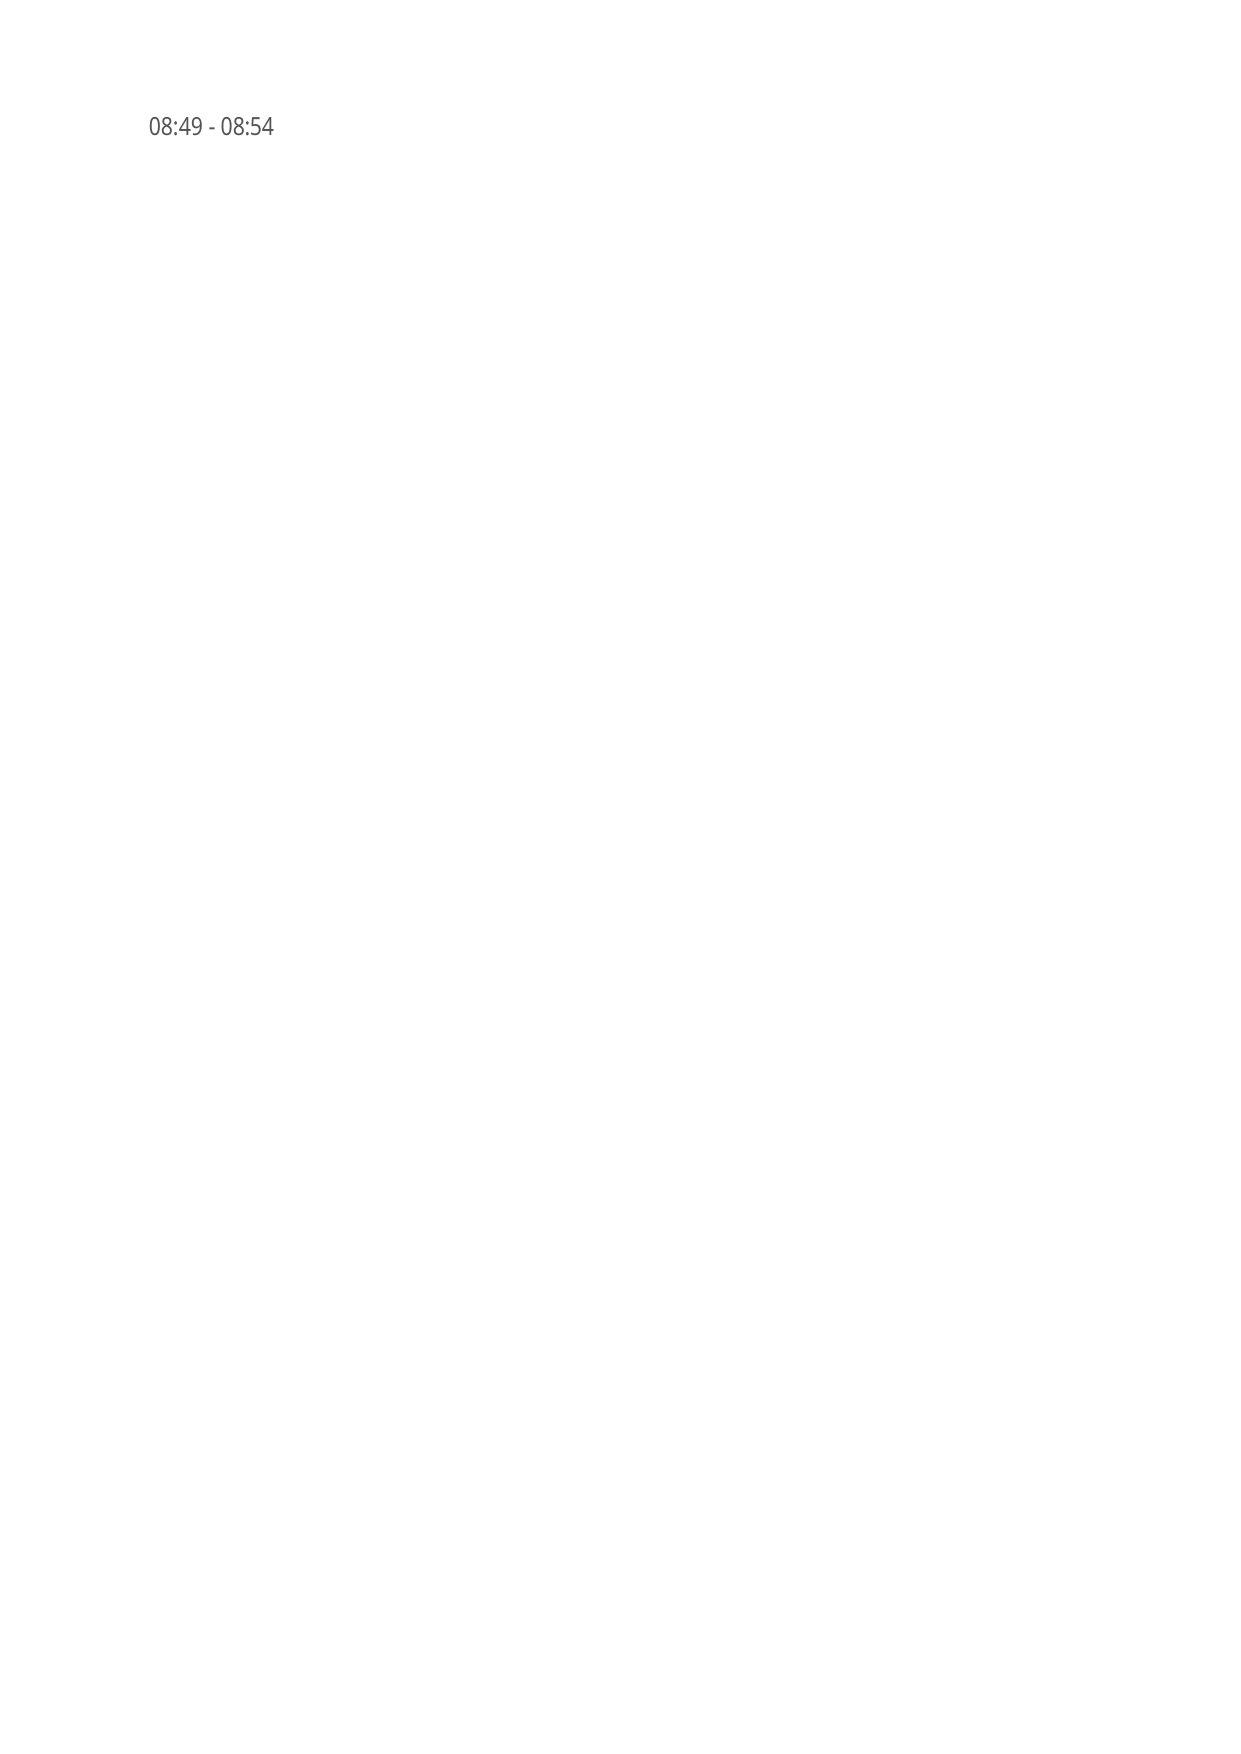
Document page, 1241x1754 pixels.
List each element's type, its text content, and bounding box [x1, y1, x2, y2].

text 08:49 - 08:54 [148, 108, 1103, 142]
